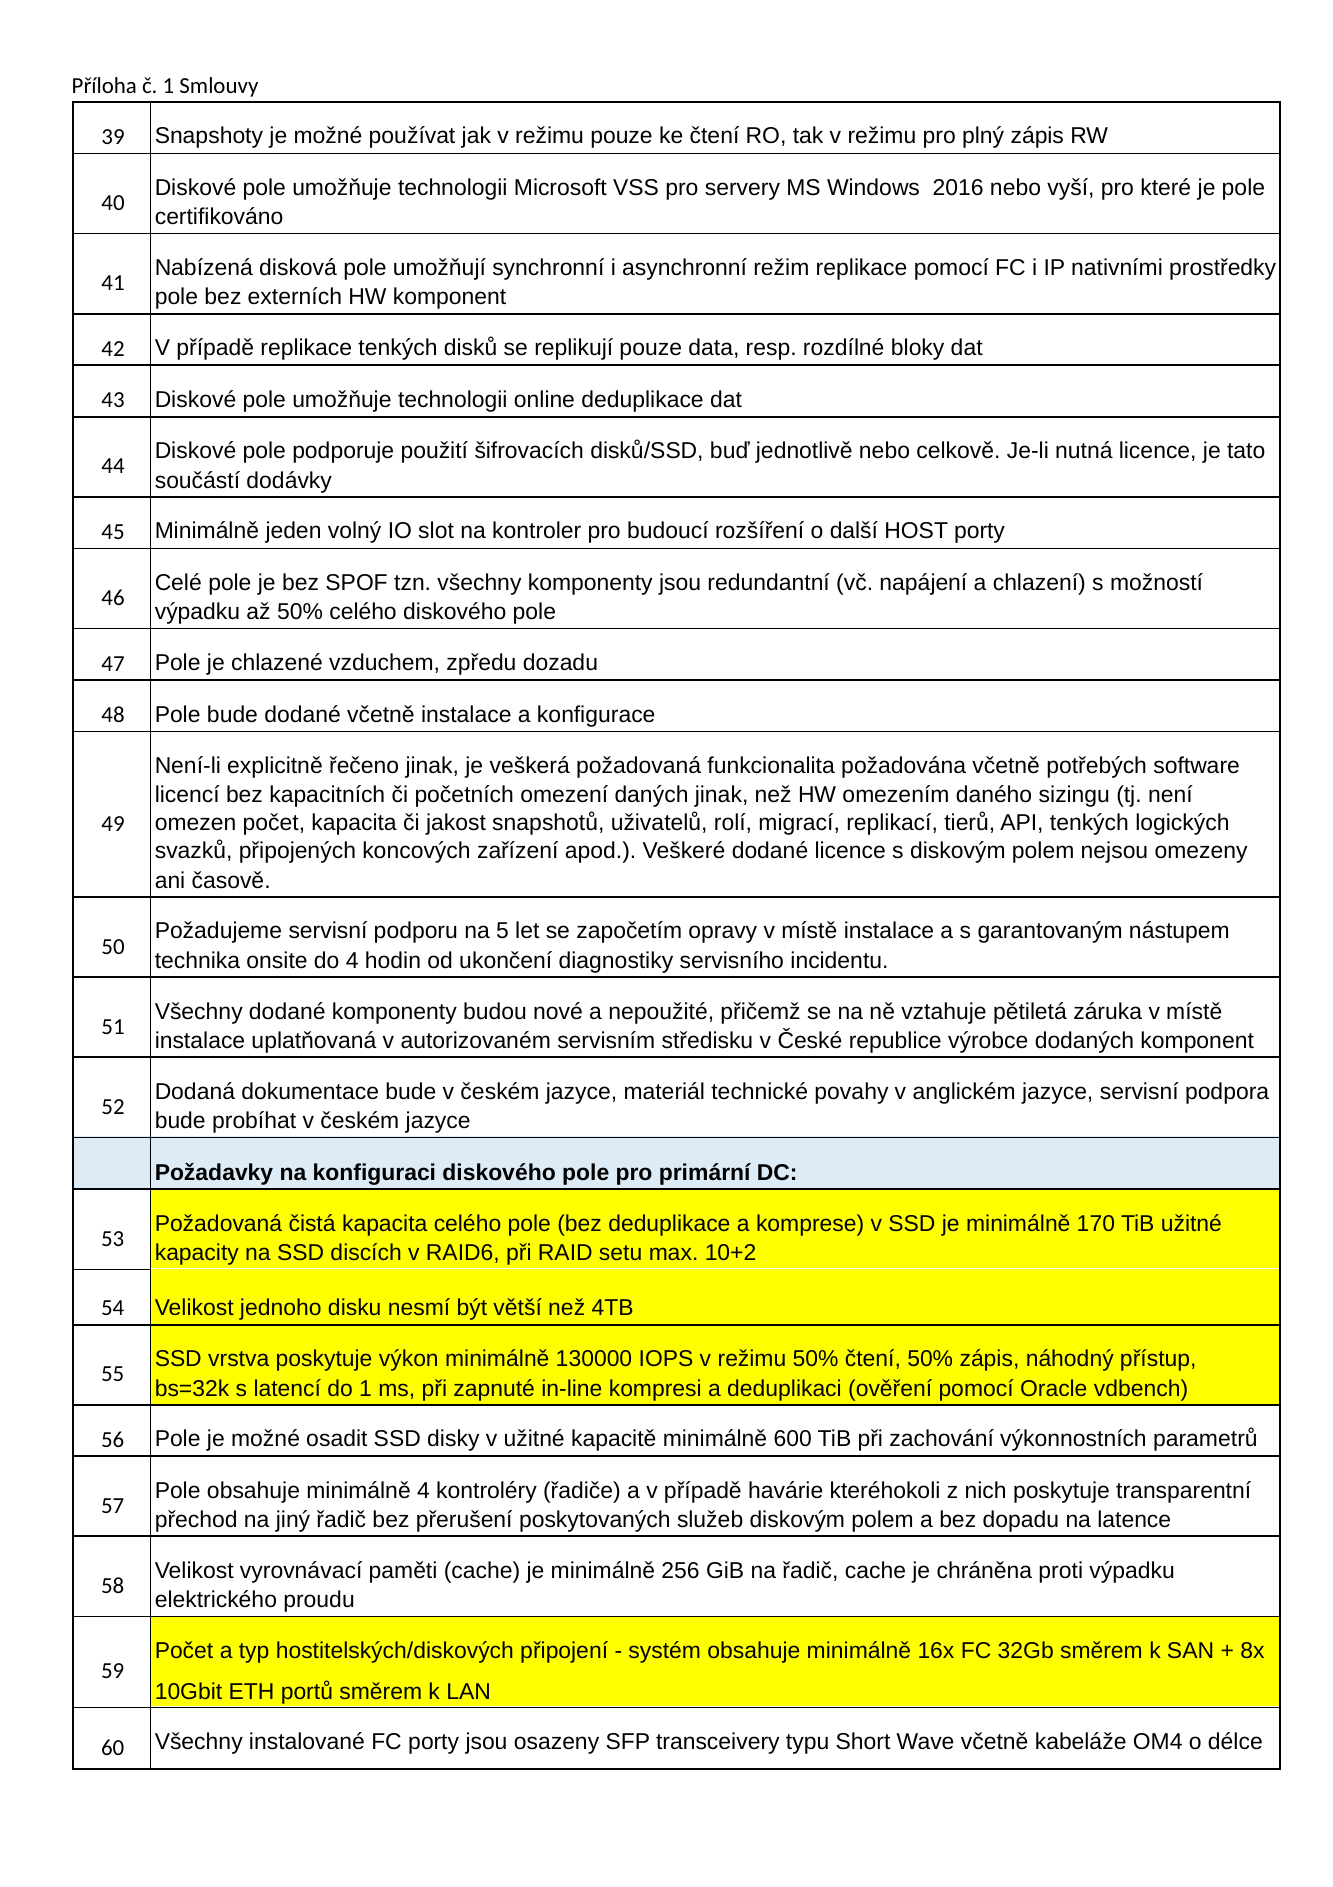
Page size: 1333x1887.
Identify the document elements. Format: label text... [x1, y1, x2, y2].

table_cell 39 [74, 103, 150, 152]
table_cell 48 [74, 681, 150, 731]
table_cell Nabízená disková pole umožňují synchronní i asynchronní režim replikace pomocí FC i IP nativními prostředky pole bez externích HW komponent [151, 234, 1279, 313]
table_cell 60 [74, 1708, 150, 1768]
table_cell 56 [74, 1406, 150, 1455]
table_cell 45 [74, 498, 150, 547]
table_cell Snapshoty je možné používat jak v režimu pouze ke čtení RO, tak v režimu pro plný zápis RW [151, 103, 1279, 152]
table_cell 44 [74, 418, 150, 496]
table_cell Dodaná dokumentace bude v českém jazyce, materiál technické povahy v anglickém jazyce, servisní podpora bude probíhat v českém jazyce [151, 1058, 1279, 1136]
table_cell Celé pole je bez SPOF tzn. všechny komponenty jsou redundantní (vč. napájení a chlazení) s možností výpadku až 50% celého diskového pole [151, 549, 1279, 627]
table_cell Diskové pole podporuje použití šifrovacích disků/SSD, buď jednotlivě nebo celkově. Je-li nutná licence, je tato součástí dodávky [151, 418, 1279, 496]
table_cell Velikost jednoho disku nesmí být větší než 4TB [151, 1274, 1279, 1324]
table_cell 40 [74, 154, 150, 232]
table_cell 53 [74, 1190, 150, 1268]
table_cell Pole obsahuje minimálně 4 kontroléry (řadiče) a v případě havárie kteréhokoli z nich poskytuje transparentní přechod na jiný řadič bez přerušení poskytovaných služeb diskovým polem a bez dopadu na latence [151, 1457, 1279, 1535]
table_cell 54 [74, 1270, 150, 1324]
table_cell 57 [74, 1457, 150, 1535]
table_cell 49 [74, 732, 150, 896]
table_cell 47 [74, 629, 150, 679]
table_cell Není-li explicitně řečeno jinak, je veškerá požadovaná funkcionalita požadována včetně potřebých software licencí bez kapacitních či početních omezení daných jinak, než HW omezením daného sizingu (tj. není omezen počet, kapacita či jakost snapshotů, uživatelů, rolí, migrací, replikací, tierů, API, tenkých logických svazků, připojených koncových zařízení apod.). Veškeré dodané licence s diskovým polem nejsou omezeny ani časově. [151, 732, 1279, 896]
table_cell Pole bude dodané včetně instalace a konfigurace [151, 681, 1279, 731]
table_cell 51 [74, 978, 150, 1056]
table_cell 59 [74, 1617, 150, 1706]
table_cell Požadavky na konfiguraci diskového pole pro primární DC: [151, 1138, 1279, 1188]
table_cell [74, 1138, 150, 1188]
table_cell Požadujeme servisní podporu na 5 let se započetím opravy v místě instalace a s garantovaným nástupem technika onsite do 4 hodin od ukončení diagnostiky servisního incidentu. [151, 898, 1279, 976]
table_cell Diskové pole umožňuje technologii online deduplikace dat [151, 366, 1279, 416]
table_cell Počet a typ hostitelských/diskových připojení - systém obsahuje minimálně 16x FC 32Gb směrem k SAN + 8x 10Gbit ETH portů směrem k LAN [151, 1617, 1279, 1706]
table_cell V případě replikace tenkých disků se replikují pouze data, resp. rozdílné bloky dat [151, 315, 1279, 364]
table_cell 42 [74, 315, 150, 364]
table_cell Pole je chlazené vzduchem, zpředu dozadu [151, 629, 1279, 679]
table_cell 50 [74, 898, 150, 976]
table_cell 52 [74, 1058, 150, 1136]
table_cell SSD vrstva poskytuje výkon minimálně 130000 IOPS v režimu 50% čtení, 50% zápis, náhodný přístup, bs=32k s latencí do 1 ms, při zapnuté in-line kompresi a deduplikaci (ověření pomocí Oracle vdbench) [151, 1326, 1279, 1404]
table_cell 58 [74, 1537, 150, 1616]
table_cell Minimálně jeden volný IO slot na kontroler pro budoucí rozšíření o další HOST porty [151, 498, 1279, 547]
table_cell 41 [74, 234, 150, 313]
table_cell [151, 1708, 1279, 1768]
table_cell Požadovaná čistá kapacita celého pole (bez deduplikace a komprese) v SSD je minimálně 170 TiB užitné kapacity na SSD discích v RAID6, při RAID setu max. 10+2 [151, 1190, 1279, 1268]
table_cell 55 [74, 1326, 150, 1404]
table_cell Diskové pole umožňuje technologii Microsoft VSS pro servery MS Windows 2016 nebo vyší, pro které je pole certifikováno [151, 154, 1279, 232]
table_cell Pole je možné osadit SSD disky v užitné kapacitě minimálně 600 TiB při zachování výkonnostních parametrů [151, 1406, 1279, 1455]
table_cell Všechny dodané komponenty budou nové a nepoužité, přičemž se na ně vztahuje pětiletá záruka v místě instalace uplatňovaná v autorizovaném servisním středisku v České republice výrobce dodaných komponent [151, 978, 1279, 1056]
table_cell Velikost vyrovnávací paměti (cache) je minimálně 256 GiB na řadič, cache je chráněna proti výpadku elektrického proudu [151, 1537, 1279, 1616]
table_cell 43 [74, 366, 150, 416]
table_cell 46 [74, 549, 150, 627]
